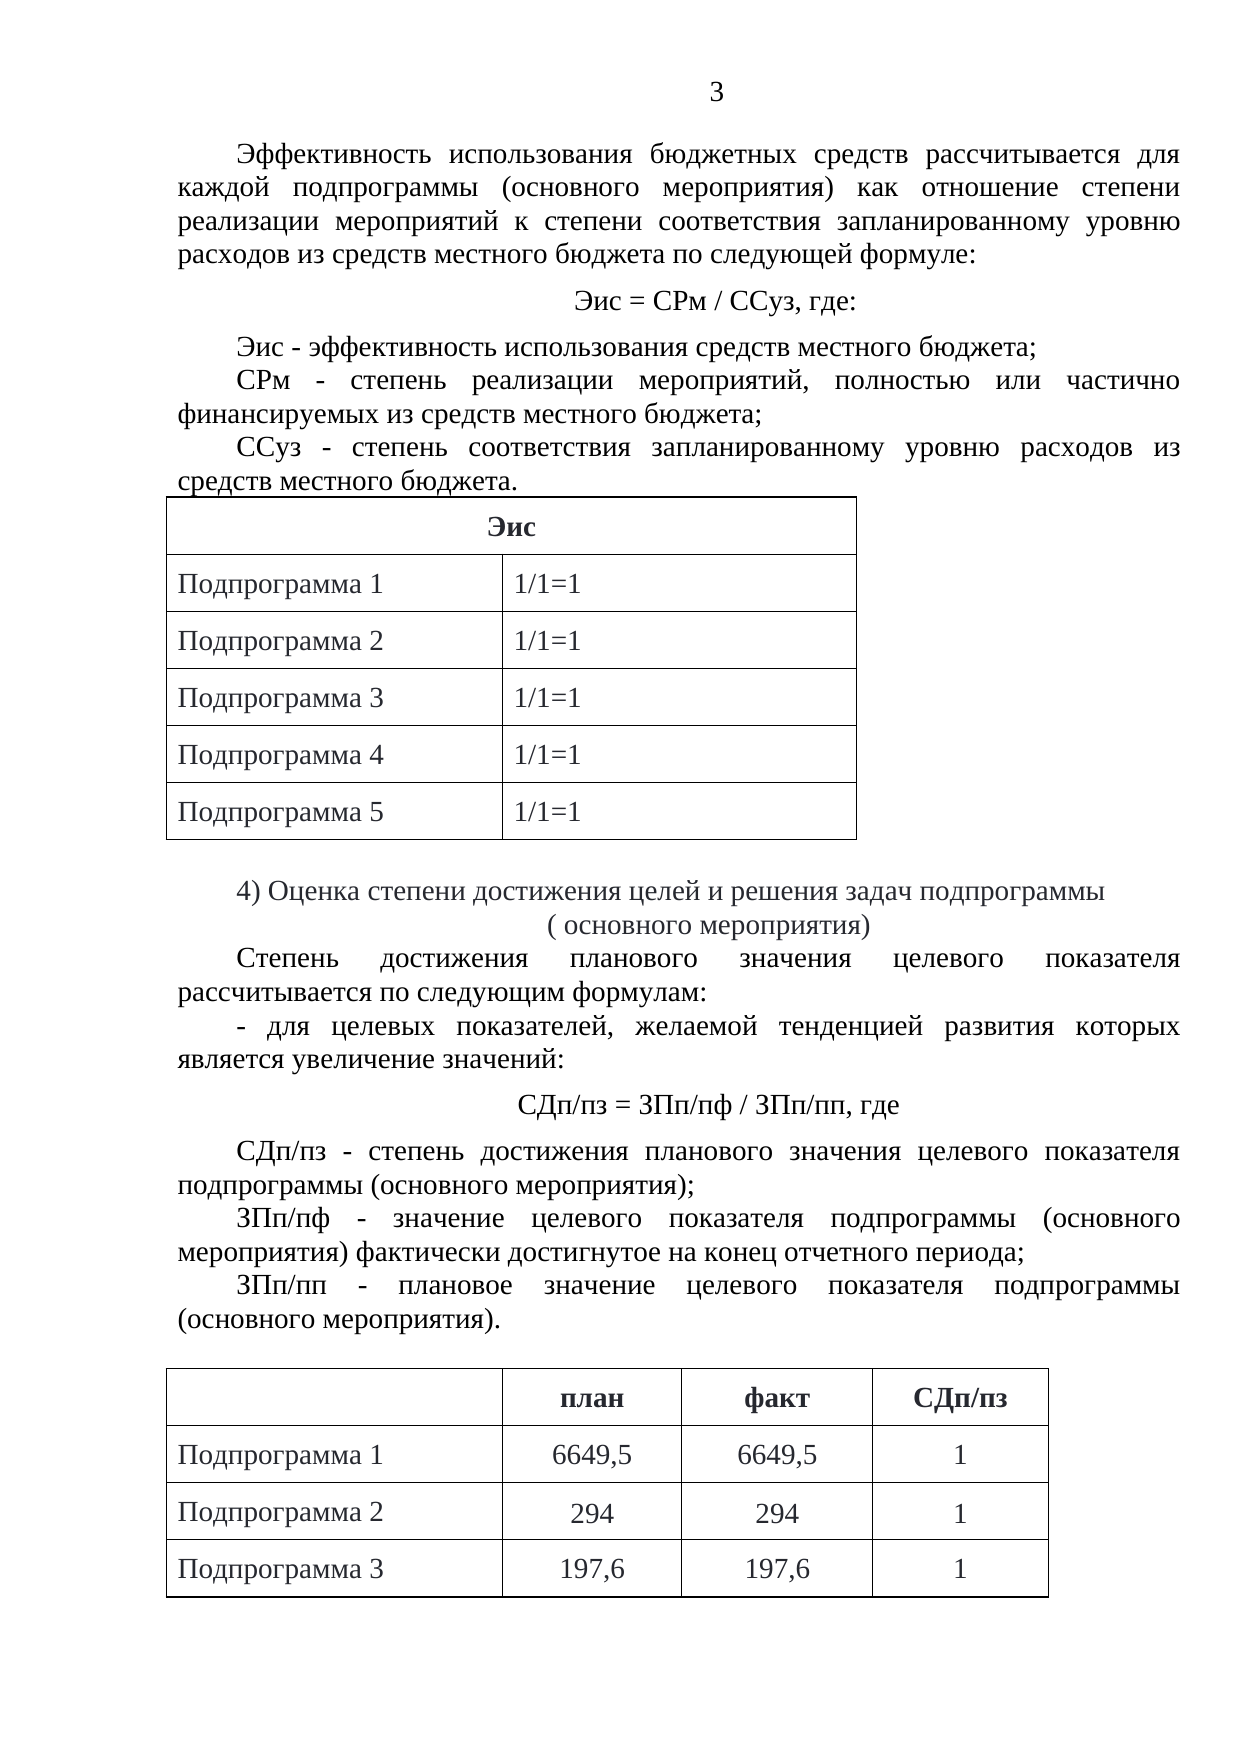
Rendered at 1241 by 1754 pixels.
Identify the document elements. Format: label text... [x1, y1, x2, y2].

table_cell 6649,5 [503, 1426, 681, 1482]
table_header [167, 1369, 502, 1425]
table_cell Подпрограмма 3 [167, 1540, 502, 1596]
text Эффективность использования бюджетных средств рассчитывается для каждой подпрограммы (основного мероприятия) как отношение степени реализации мероприятий к степени соответствия запланированному уровню расходов из средств местного бюджета по следующей формуле: [177, 136, 1181, 270]
table_cell 1 [873, 1426, 1048, 1482]
table_cell Подпрограмма 2 [167, 1483, 502, 1539]
subtitle ( основного мероприятия) [177, 907, 1181, 941]
table_header СДп/пз [873, 1369, 1048, 1425]
table_cell Подпрограмма 1 [167, 555, 502, 611]
text СРм - степень реализации мероприятий, полностью или частично финансируемых из средств местного бюджета; [177, 362, 1181, 429]
table_cell 1 [873, 1540, 1048, 1596]
table_cell 1 [873, 1483, 1048, 1539]
text ССуз - степень соответствия запланированному уровню расходов из средств местного бюджета. [177, 429, 1181, 496]
text - для целевых показателей, желаемой тенденцией развития которых является увеличение значений: [177, 1008, 1181, 1075]
table_cell 1/1=1 [503, 726, 856, 782]
subtitle 4) Оценка степени достижения целей и решения задач подпрограммы [177, 873, 1181, 907]
table_cell 1/1=1 [503, 555, 856, 611]
text Степень достижения планового значения целевого показателя рассчитывается по следующим формулам: [177, 941, 1181, 1008]
table_cell Подпрограмма 3 [167, 669, 502, 725]
table_cell Подпрограмма 5 [167, 783, 502, 839]
table_cell Подпрограмма 4 [167, 726, 502, 782]
table_header план [503, 1369, 681, 1425]
text СДп/пз - степень достижения планового значения целевого показателя подпрограммы (основного мероприятия); [177, 1133, 1181, 1200]
table_header факт [682, 1369, 872, 1425]
table_header Эис [167, 498, 856, 553]
text ЗПп/пп - плановое значение целевого показателя подпрограммы (основного мероприятия). [177, 1267, 1181, 1334]
table_cell Подпрограмма 2 [167, 612, 502, 668]
table_cell 1/1=1 [503, 783, 856, 839]
table_cell 294 [682, 1483, 872, 1539]
table_cell Подпрограмма 1 [167, 1426, 502, 1482]
text ЗПп/пф - значение целевого показателя подпрограммы (основного мероприятия) фактически достигнутое на конец отчетного периода; [177, 1200, 1181, 1267]
text СДп/пз = ЗПп/пф / ЗПп/пп, где [177, 1087, 1181, 1121]
table_cell 1/1=1 [503, 669, 856, 725]
table_cell 1/1=1 [503, 612, 856, 668]
text Эис - эффективность использования средств местного бюджета; [177, 329, 1181, 362]
table_cell 294 [503, 1483, 681, 1539]
text Эис = СРм / ССуз, где: [177, 283, 1181, 316]
table_cell 197,6 [682, 1540, 872, 1596]
table_cell 6649,5 [682, 1426, 872, 1482]
table_cell 197,6 [503, 1540, 681, 1596]
